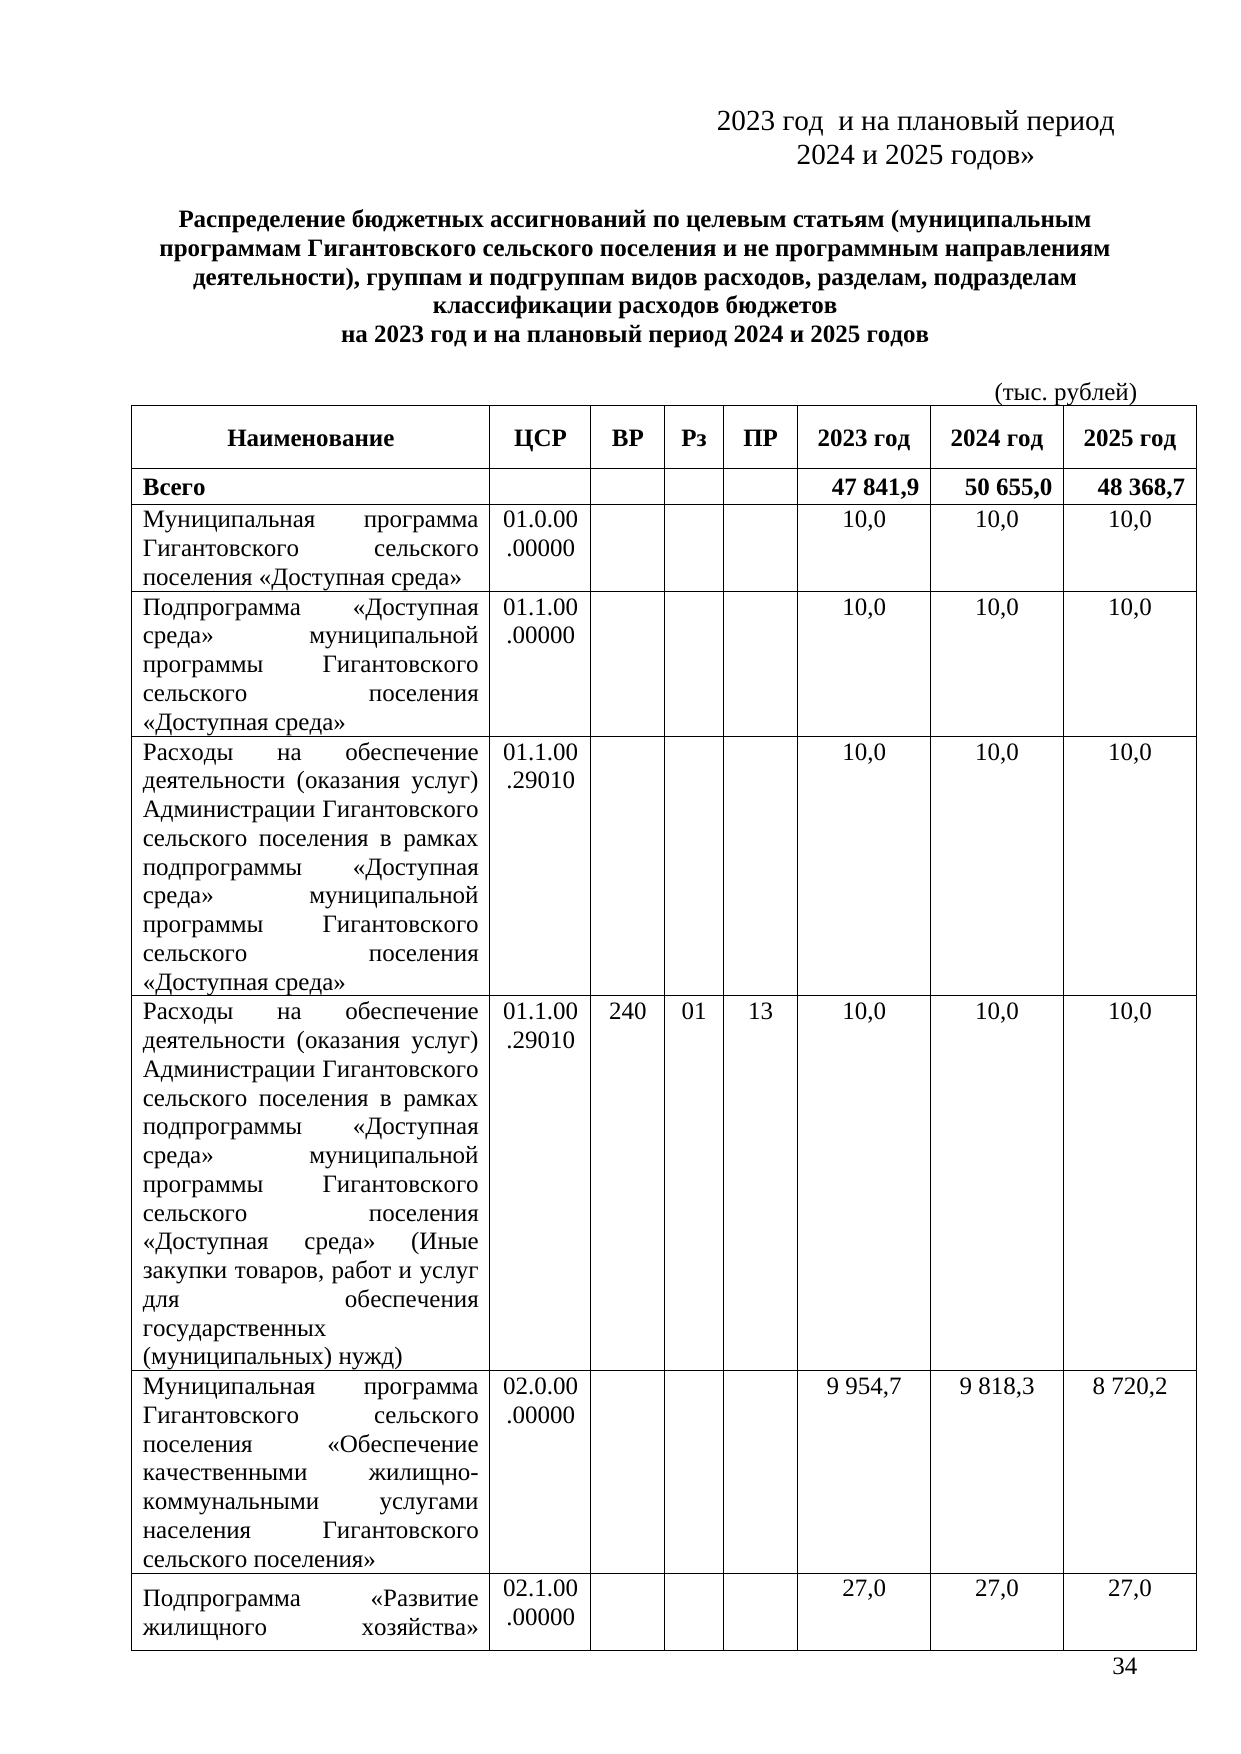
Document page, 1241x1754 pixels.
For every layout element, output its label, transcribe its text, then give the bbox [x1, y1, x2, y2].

table_cell [591, 505, 664, 591]
table_cell Расходы на обеспечение деятельности (оказания услуг) Администрации Гигантовского сельского поселения в рамках подпрограммы «Доступная среда» муниципальной программы Гигантовского сельского поселения «Доступная среда» (Иные закупки товаров, работ и услуг для обеспечения государственных (муниципальных) нужд) [132, 996, 489, 1370]
table_header ПР [724, 406, 797, 468]
table_cell 27,0 [1064, 1574, 1196, 1650]
table_cell 48 368,7 [1064, 469, 1196, 503]
table_cell 240 [591, 996, 664, 1370]
table_cell 10,0 [931, 505, 1063, 591]
table_cell [724, 1574, 797, 1650]
table_cell 9 818,3 [931, 1371, 1063, 1572]
table_cell [665, 469, 723, 503]
table_cell 10,0 [931, 592, 1063, 736]
table_header 2025 год [1064, 406, 1196, 468]
table_cell 8 720,2 [1064, 1371, 1196, 1572]
table_header Наименование [132, 406, 489, 468]
table_cell [724, 592, 797, 736]
text Распределение бюджетных ассигнований по целевым статьям (муниципальным программам Гигантовского сельского поселения и не программным направлениям деятельности), группам и подгруппам видов расходов, разделам, подразделам классификации расходов бюджетов [133, 204, 1137, 319]
table_cell Подпрограмма «Доступная среда» муниципальной программы Гигантовского сельского поселения «Доступная среда» [132, 592, 489, 736]
table_cell [724, 1371, 797, 1572]
table_cell Расходы на обеспечение деятельности (оказания услуг) Администрации Гигантовского сельского поселения в рамках подпрограммы «Доступная среда» муниципальной программы Гигантовского сельского поселения «Доступная среда» [132, 737, 489, 995]
table_cell Муниципальная программа Гигантовского сельского поселения «Доступная среда» [132, 505, 489, 591]
text (тыс. рублей) [133, 377, 1137, 405]
table_cell 02.0.00.00000 [490, 1371, 590, 1572]
table_cell 02.1.00.00000 [490, 1574, 590, 1650]
table_header ВР [591, 406, 664, 468]
table_cell 27,0 [931, 1574, 1063, 1650]
table_cell Всего [132, 469, 489, 503]
table_header 2023 год [798, 406, 930, 468]
table_cell 10,0 [931, 737, 1063, 995]
table_cell [591, 1371, 664, 1572]
table_cell [665, 592, 723, 736]
table_cell 13 [724, 996, 797, 1370]
table_cell [665, 505, 723, 591]
table_cell [724, 469, 797, 503]
table_cell 10,0 [798, 592, 930, 736]
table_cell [132, 1574, 489, 1650]
table_cell [490, 469, 590, 503]
table_cell 9 954,7 [798, 1371, 930, 1572]
table_cell 01.0.00.00000 [490, 505, 590, 591]
table_cell Муниципальная программа Гигантовского сельского поселения «Обеспечение качественными жилищно-коммунальными услугами населения Гигантовского сельского поселения» [132, 1371, 489, 1572]
table_header Рз [665, 406, 723, 468]
table_cell 10,0 [1064, 592, 1196, 736]
table_cell 10,0 [1064, 737, 1196, 995]
table_cell [591, 737, 664, 995]
text на 2023 год и на плановый период 2024 и 2025 годов [133, 319, 1137, 348]
table_cell 01 [665, 996, 723, 1370]
table_cell [724, 505, 797, 591]
table_cell 10,0 [1064, 996, 1196, 1370]
table_cell 10,0 [798, 996, 930, 1370]
table_header 2024 год [931, 406, 1063, 468]
table_cell 01.1.00.29010 [490, 996, 590, 1370]
table_cell [665, 1574, 723, 1650]
table_cell 50 655,0 [931, 469, 1063, 503]
table_cell 10,0 [931, 996, 1063, 1370]
table_cell [724, 737, 797, 995]
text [694, 103, 1137, 171]
table_cell 01.1.00.00000 [490, 592, 590, 736]
table_cell 10,0 [798, 737, 930, 995]
table_cell 27,0 [798, 1574, 930, 1650]
table_header ЦСР [490, 406, 590, 468]
table_cell [591, 592, 664, 736]
table_cell 01.1.00.29010 [490, 737, 590, 995]
table_cell 10,0 [798, 505, 930, 591]
table_cell 47 841,9 [798, 469, 930, 503]
table_cell 10,0 [1064, 505, 1196, 591]
table_cell [591, 469, 664, 503]
table_cell [665, 737, 723, 995]
table_cell [665, 1371, 723, 1572]
table_cell [591, 1574, 664, 1650]
